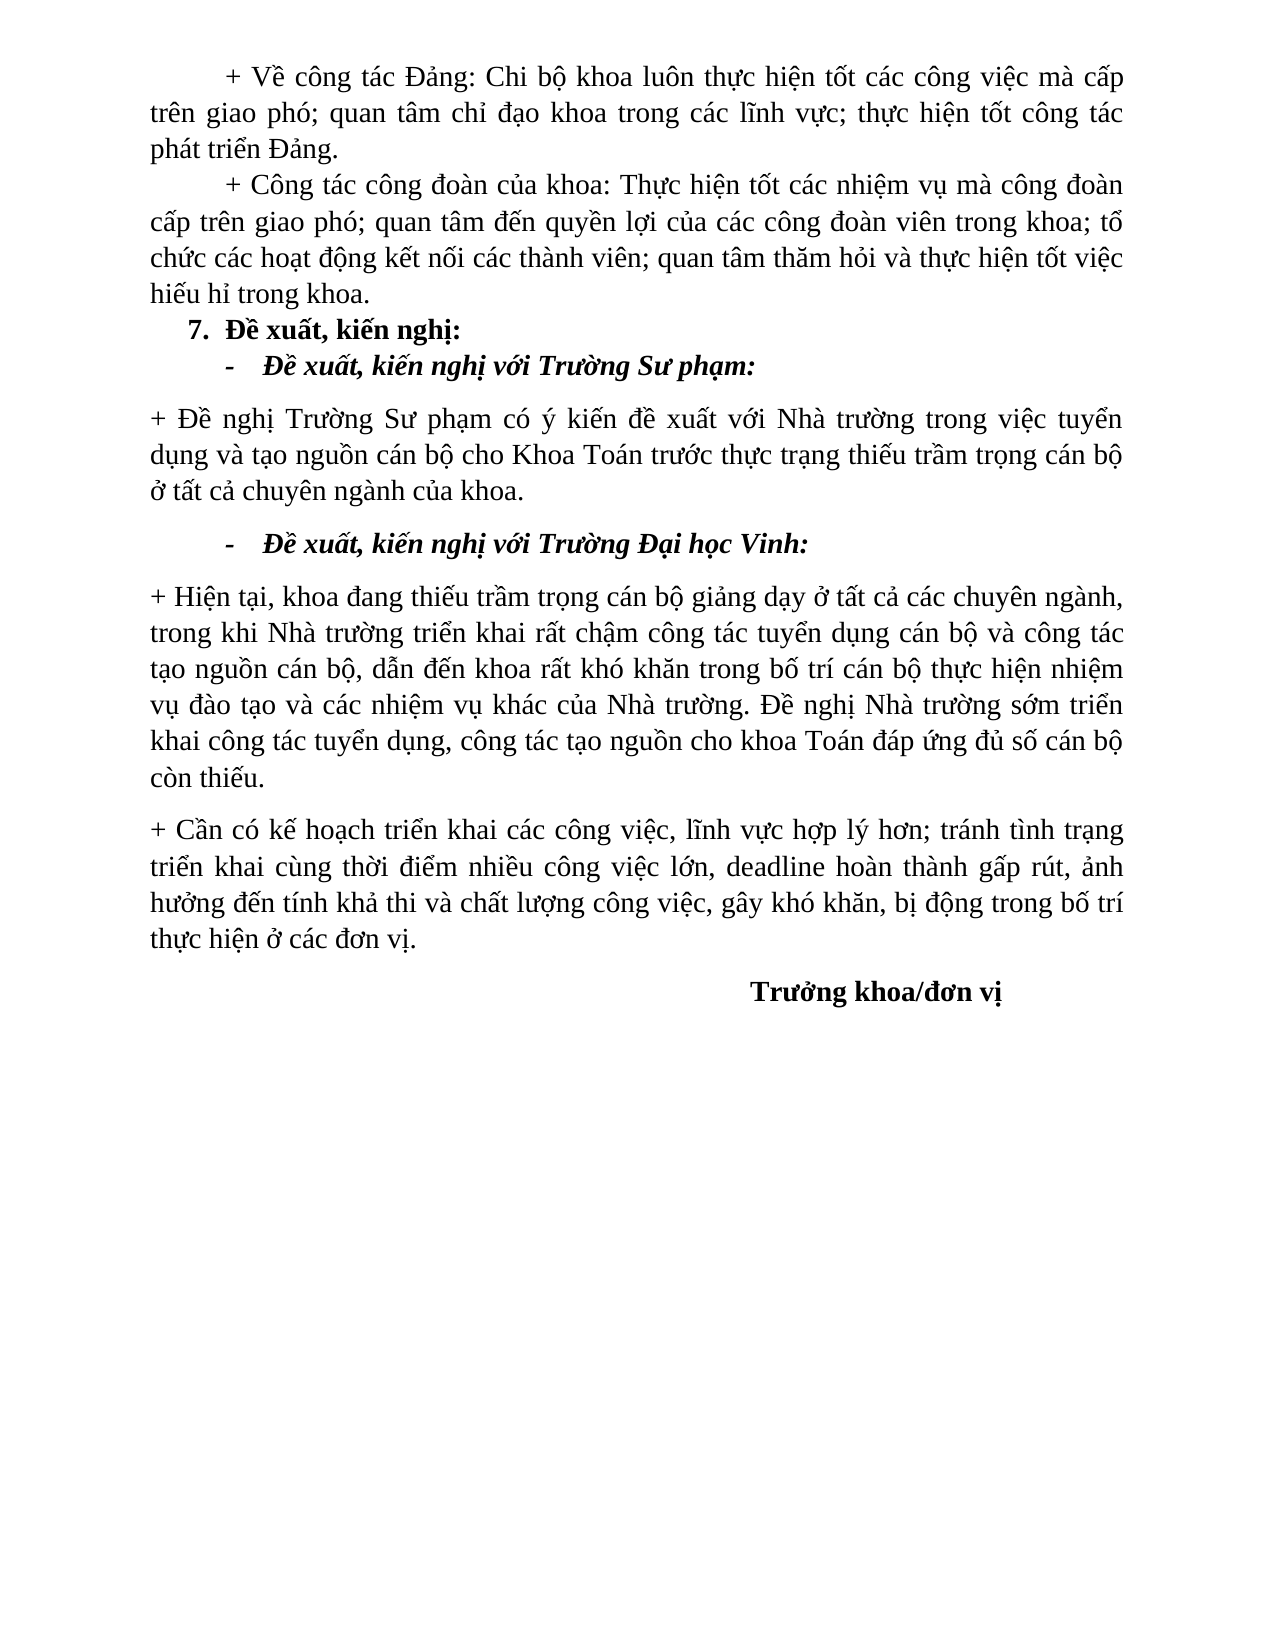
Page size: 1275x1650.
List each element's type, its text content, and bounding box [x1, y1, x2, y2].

text Trưởng khoa/đơn vị [750, 974, 1125, 1007]
list Đề xuất, kiến nghị: [187, 312, 1125, 346]
list + Công tác công đoàn của khoa: Thực hiện tốt các nhiệm vụ mà công đoàn cấp trên giao phó; quan tâm đến quyền lợi của các công đoàn viên trong khoa; tổ chức các hoạt động kết nối các thành viên; quan tâm thăm hỏi và thực hiện tốt việc hiếu hỉ trong khoa. [150, 167, 1125, 309]
list + Về công tác Đảng: Chi bộ khoa luôn thực hiện tốt các công việc mà cấp trên giao phó; quan tâm chỉ đạo khoa trong các lĩnh vực; thực hiện tốt công tác phát triển Đảng. [150, 59, 1125, 165]
list Đề xuất, kiến nghị với Trường Đại học Vinh: [225, 526, 1125, 560]
list Đề xuất, kiến nghị với Trường Sư phạm: [225, 348, 1125, 382]
text + Hiện tại, khoa đang thiếu trầm trọng cán bộ giảng dạy ở tất cả các chuyên ngành, trong khi Nhà trường triển khai rất chậm công tác tuyển dụng cán bộ và công tác tạo nguồn cán bộ, dẫn đến khoa rất khó khăn trong bố trí cán bộ thực hiện nhiệm vụ đào tạo và các nhiệm vụ khác của Nhà trường. Đề nghị Nhà trường sớm triển khai công tác tuyển dụng, công tác tạo nguồn cho khoa Toán đáp ứng đủ số cán bộ còn thiếu. [150, 579, 1125, 793]
text + Cần có kế hoạch triển khai các công việc, lĩnh vực hợp lý hơn; tránh tình trạng triển khai cùng thời điểm nhiều công việc lớn, deadline hoàn thành gấp rút, ảnh hưởng đến tính khả thi và chất lượng công việc, gây khó khăn, bị động trong bố trí thực hiện ở các đơn vị. [150, 812, 1125, 954]
text + Đề nghị Trường Sư phạm có ý kiến đề xuất với Nhà trường trong việc tuyển dụng và tạo nguồn cán bộ cho Khoa Toán trước thực trạng thiếu trầm trọng cán bộ ở tất cả chuyên ngành của khoa. [150, 401, 1125, 507]
